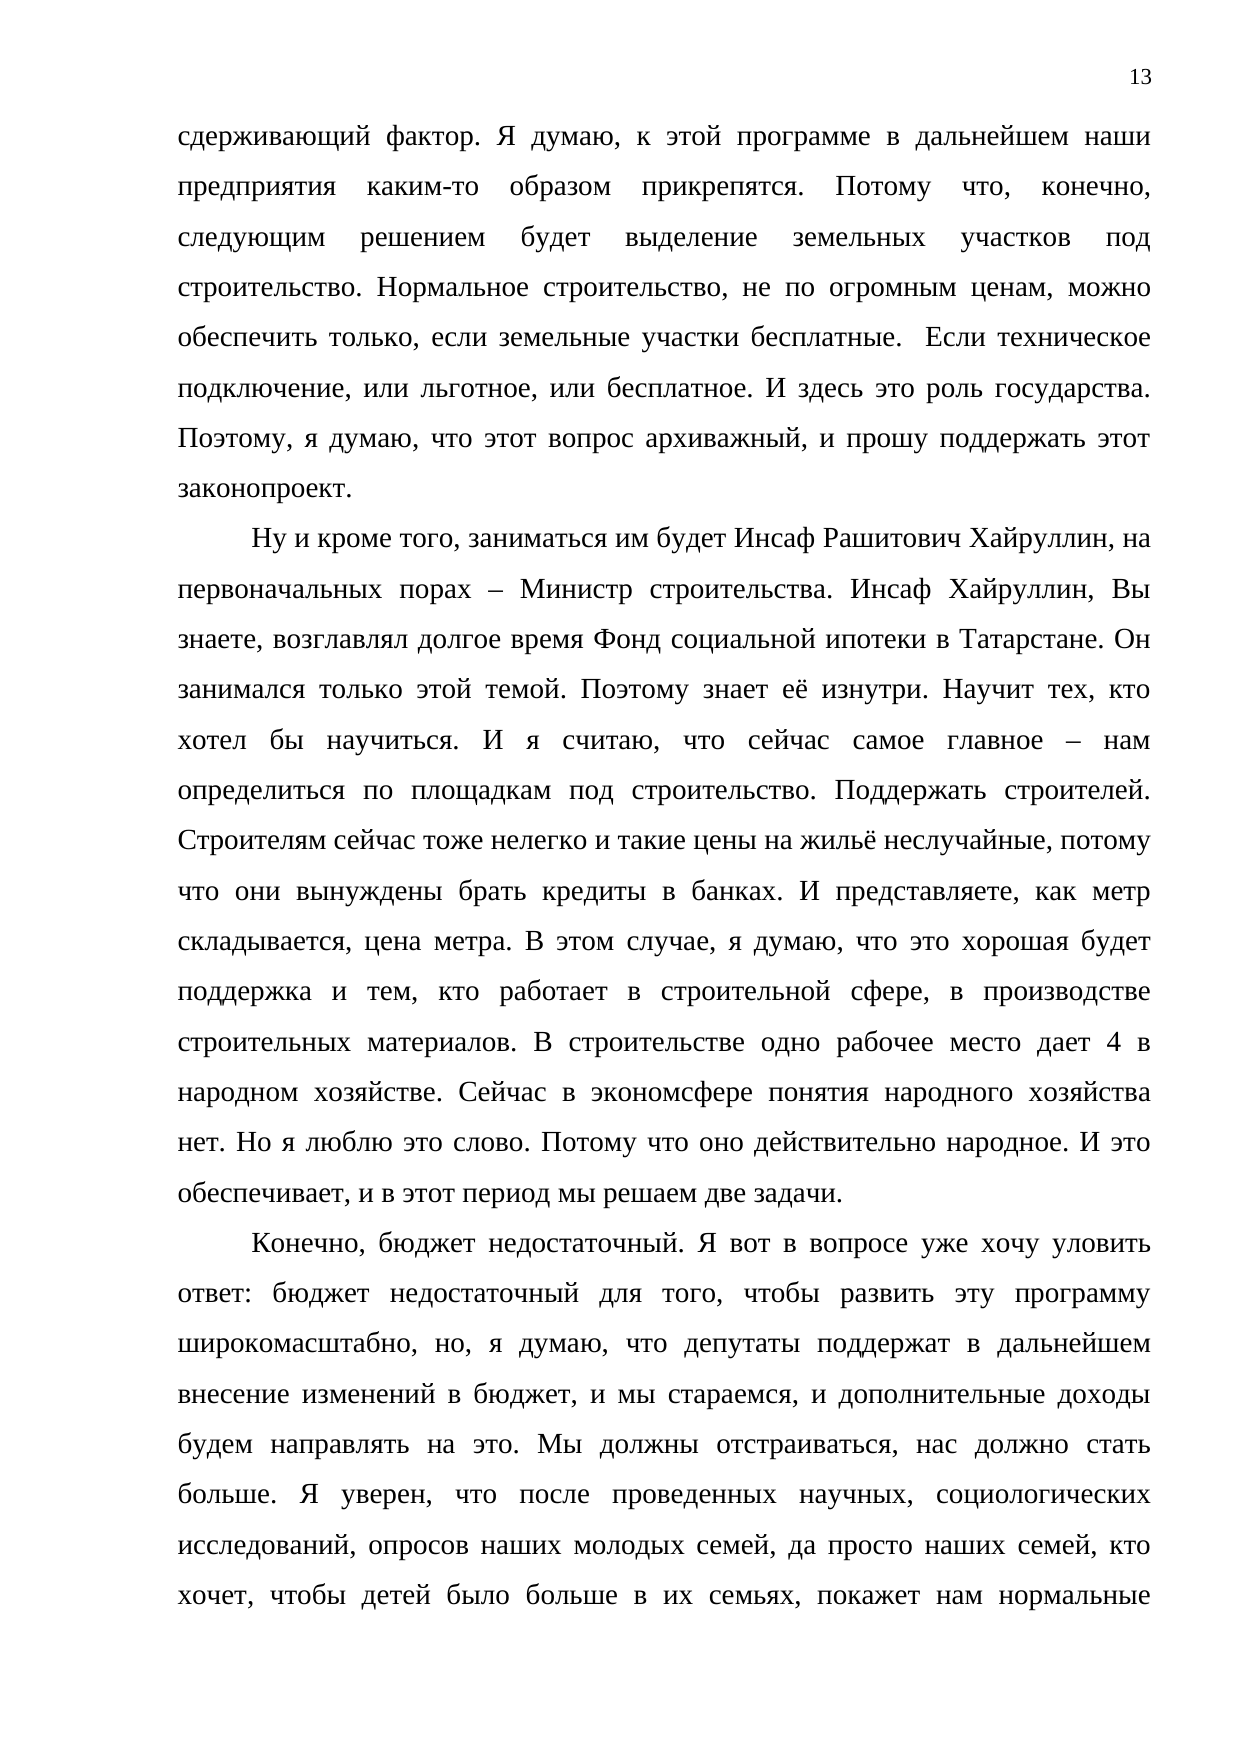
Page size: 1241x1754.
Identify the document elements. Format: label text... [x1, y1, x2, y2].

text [177, 1225, 1152, 1611]
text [177, 118, 1152, 504]
text Ну и кроме того, заниматься им будет Инсаф Рашитович Хайруллин, на первоначальных порах – Министр строительства. Инсаф Хайруллин, Вы знаете, возглавлял долгое время Фонд социальной ипотеки в Татарстане. Он занимался только этой темой. Поэтому знает её изнутри. Научит тех, кто хотел бы научиться. И я считаю, что сейчас самое главное – нам определиться по площадкам под строительство. Поддержать строителей. Строителям сейчас тоже нелегко и такие цены на жильё неслучайные, потому что они вынуждены брать кредиты в банках. И представляете, как метр складывается, цена метра. В этом случае, я думаю, что это хорошая будет поддержка и тем, кто работает в строительной сфере, в производстве строительных материалов. В строительстве одно рабочее место дает 4 в народном хозяйстве. Сейчас в экономсфере понятия народного хозяйства нет. Но я люблю это слово. Потому что оно действительно народное. И это обеспечивает, и в этот период мы решаем две задачи. [177, 521, 1152, 1208]
